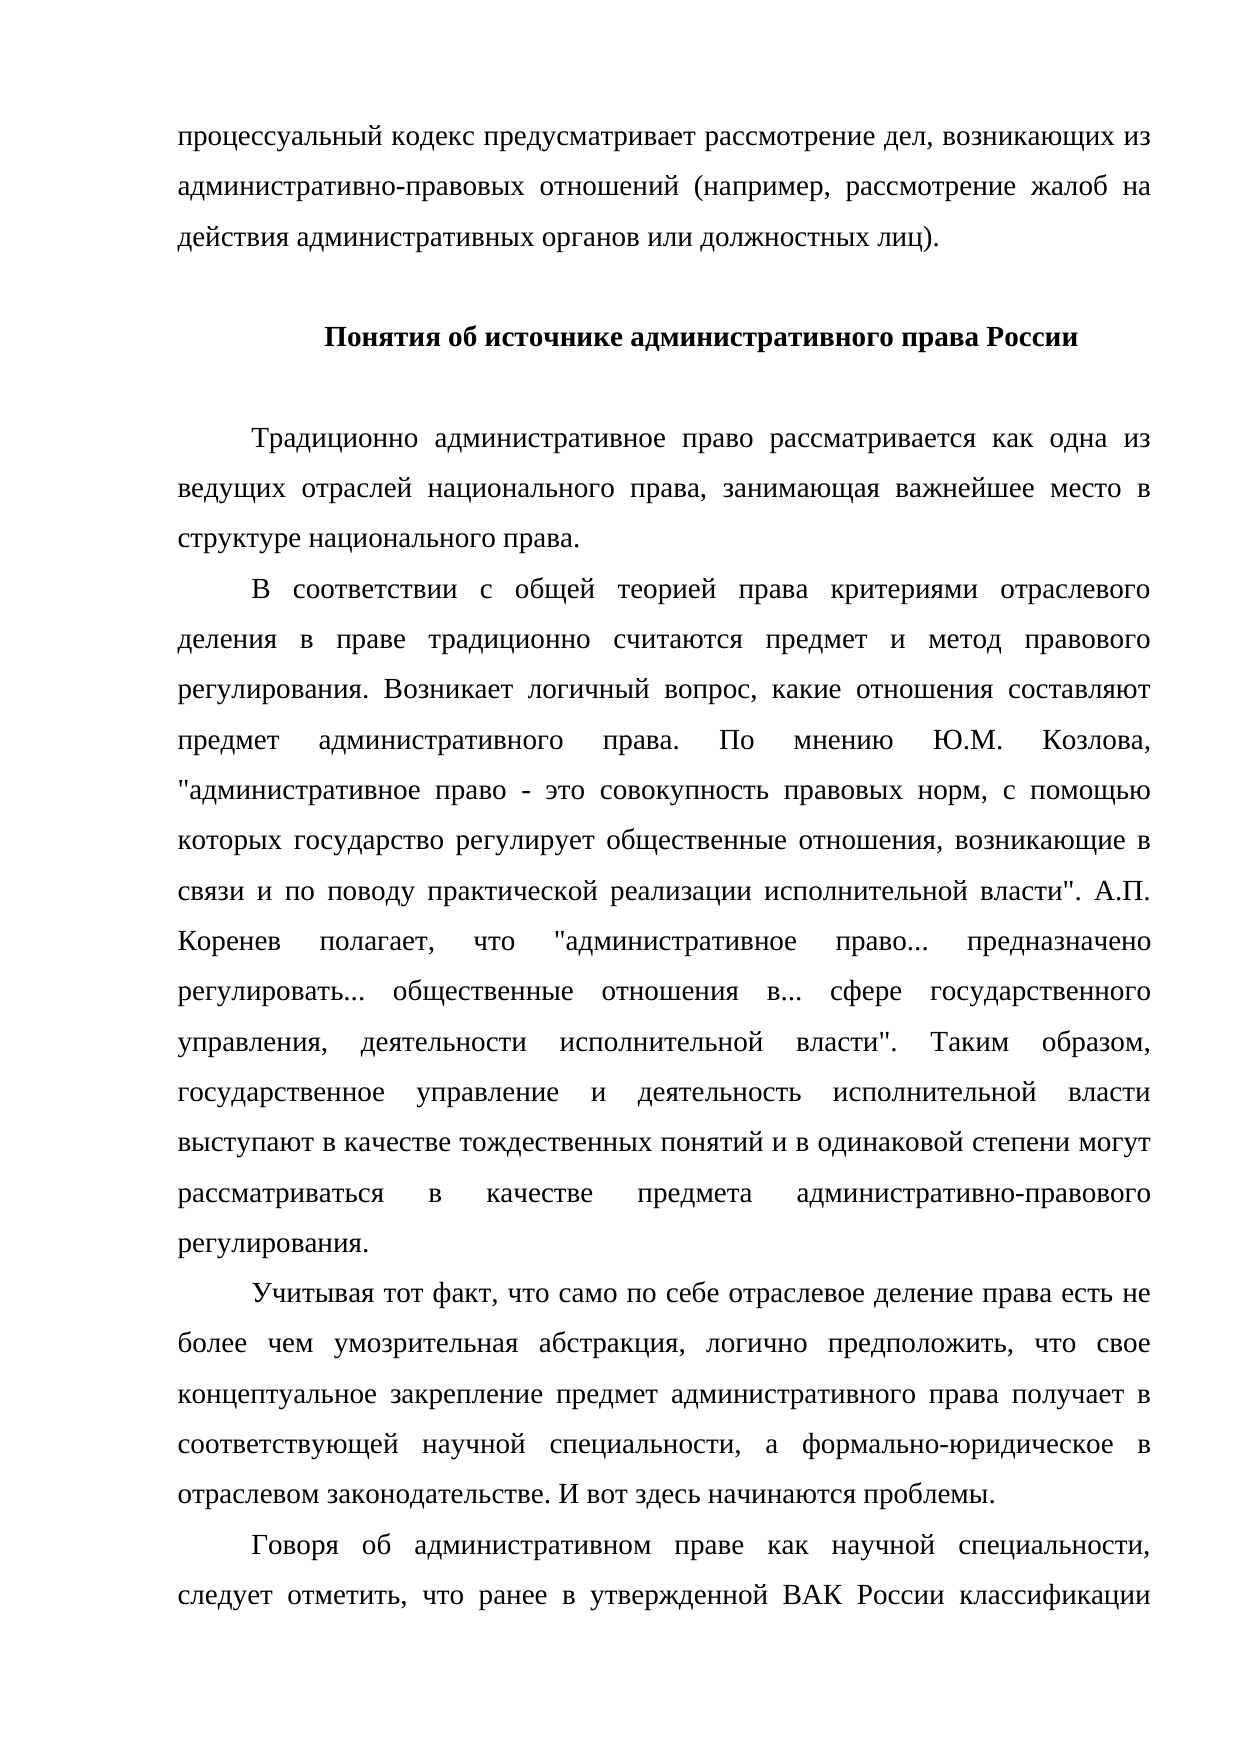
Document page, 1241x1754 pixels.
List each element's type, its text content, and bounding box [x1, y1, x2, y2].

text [177, 118, 1152, 252]
title Понятия об источнике административного права России [177, 319, 1152, 353]
text В соответствии с общей теорией права критериями отраслевого деления в праве традиционно считаются предмет и метод правового регулирования. Возникает логичный вопрос, какие отношения составляют предмет административного права. По мнению Ю.М. Козлова, "административное право - это совокупность правовых норм, с помощью которых государство регулирует общественные отношения, возникающие в связи и по поводу практической реализации исполнительной власти". А.П. Коренев полагает, что "административное право... предназначено регулировать... общественные отношения в... сфере государственного управления, деятельности исполнительной власти". Таким образом, государственное управление и деятельность исполнительной власти выступают в качестве тождественных понятий и в одинаковой степени могут рассматриваться в качестве предмета административно-правового регулирования. [177, 571, 1152, 1258]
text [177, 1527, 1152, 1611]
text Традиционно административное право рассматривается как одна из ведущих отраслей национального права, занимающая важнейшее место в структуре национального права. [177, 420, 1152, 554]
text Учитывая тот факт, что само по себе отраслевое деление права есть не более чем умозрительная абстракция, логично предположить, что свое концептуальное закрепление предмет административного права получает в соответствующей научной специальности, а формально-юридическое в отраслевом законодательстве. И вот здесь начинаются проблемы. [177, 1275, 1152, 1510]
